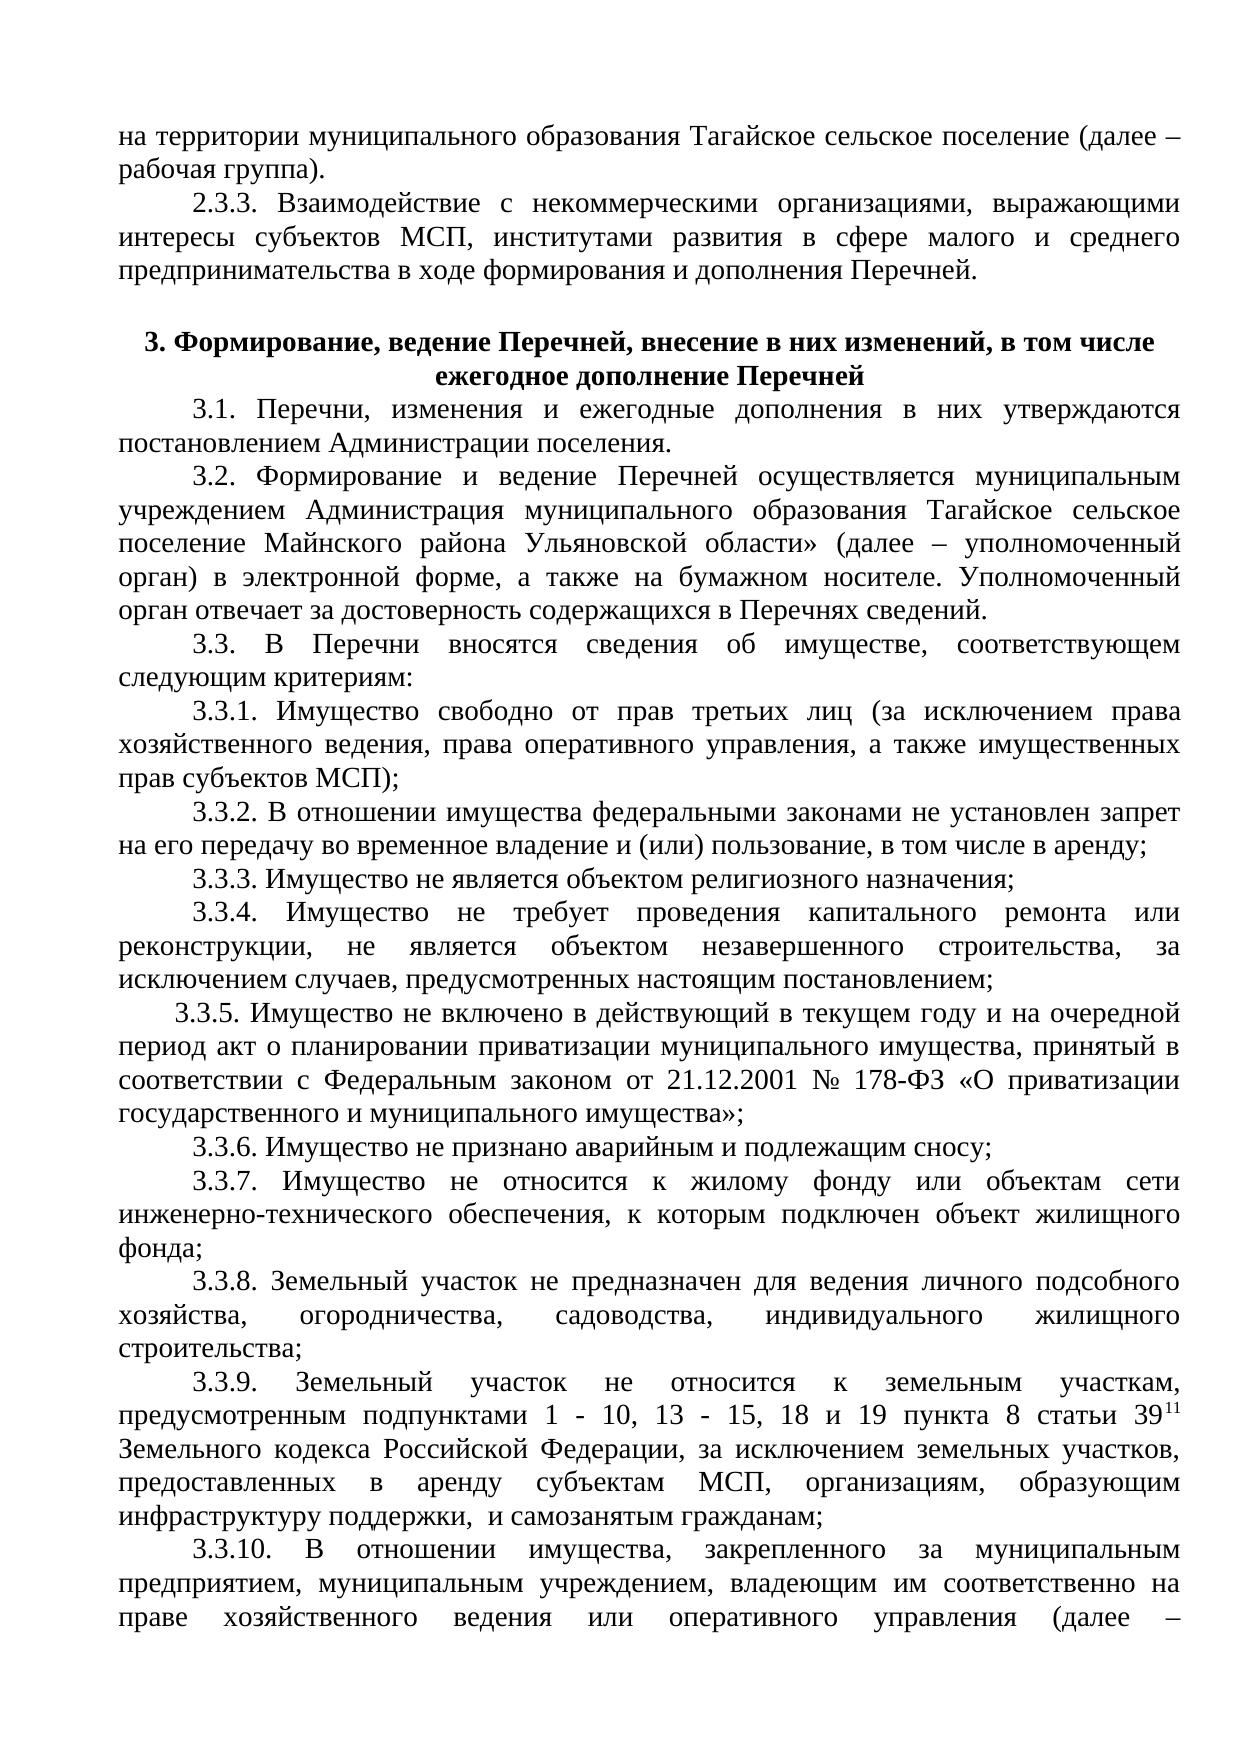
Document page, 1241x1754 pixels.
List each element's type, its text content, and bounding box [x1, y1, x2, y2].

text 3.3.9. Земельный участок не относится к земельным участкам, предусмотренным подпунктами 1 - 10, 13 - 15, 18 и 19 пункта 8 статьи 3911 Земельного кодекса Российской Федерации, за исключением земельных участков, предоставленных в аренду субъектам МСП, организациям, образующим инфраструктуру поддержки, и самозанятым гражданам; [118, 1364, 1181, 1532]
text 3.3.1. Имущество свободно от прав третьих лиц (за исключением права хозяйственного ведения, права оперативного управления, а также имущественных прав субъектов МСП); [118, 693, 1181, 794]
text 3.3. В Перечни вносятся сведения об имуществе, соответствующем следующим критериям: [118, 626, 1181, 693]
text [118, 118, 1181, 185]
text 3.3.5. Имущество не включено в действующий в текущем году и на очередной период акт о планировании приватизации муниципального имущества, принятый в соответствии с Федеральным законом от 21.12.2001 № 178-ФЗ «О приватизации государственного и муниципального имущества»; [118, 995, 1181, 1129]
text 3.2. Формирование и ведение Перечней осуществляется муниципальным учреждением Администрация муниципального образования Тагайское сельское поселение Майнского района Ульяновской области» (далее – уполномоченный орган) в электронной форме, а также на бумажном носителе. Уполномоченный орган отвечает за достоверность содержащихся в Перечнях сведений. [118, 458, 1181, 626]
text 3.3.4. Имущество не требует проведения капитального ремонта или реконструкции, не является объектом незавершенного строительства, за исключением случаев, предусмотренных настоящим постановлением; [118, 894, 1181, 995]
text 2.3.3. Взаимодействие с некоммерческими организациями, выражающими интересы субъектов МСП, институтами развития в сфере малого и среднего предпринимательства в ходе формирования и дополнения Перечней. [118, 185, 1181, 286]
text 3.3.8. Земельный участок не предназначен для ведения личного подсобного хозяйства, огородничества, садоводства, индивидуального жилищного строительства; [118, 1263, 1181, 1364]
text 3.3.7. Имущество не относится к жилому фонду или объектам сети инженерно-технического обеспечения, к которым подключен объект жилищного фонда; [118, 1163, 1181, 1263]
text 3.1. Перечни, изменения и ежегодные дополнения в них утверждаются постановлением Администрации поселения. [118, 391, 1181, 458]
text 3.3.3. Имущество не является объектом религиозного назначения; [118, 861, 1181, 894]
text 3. Формирование, ведение Перечней, внесение в них изменений, в том числе ежегодное дополнение Перечней [118, 324, 1181, 391]
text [118, 1532, 1181, 1632]
text 3.3.2. В отношении имущества федеральными законами не установлен запрет на его передачу во временное владение и (или) пользование, в том числе в аренду; [118, 794, 1181, 861]
text 3.3.6. Имущество не признано аварийным и подлежащим сносу; [118, 1129, 1181, 1163]
